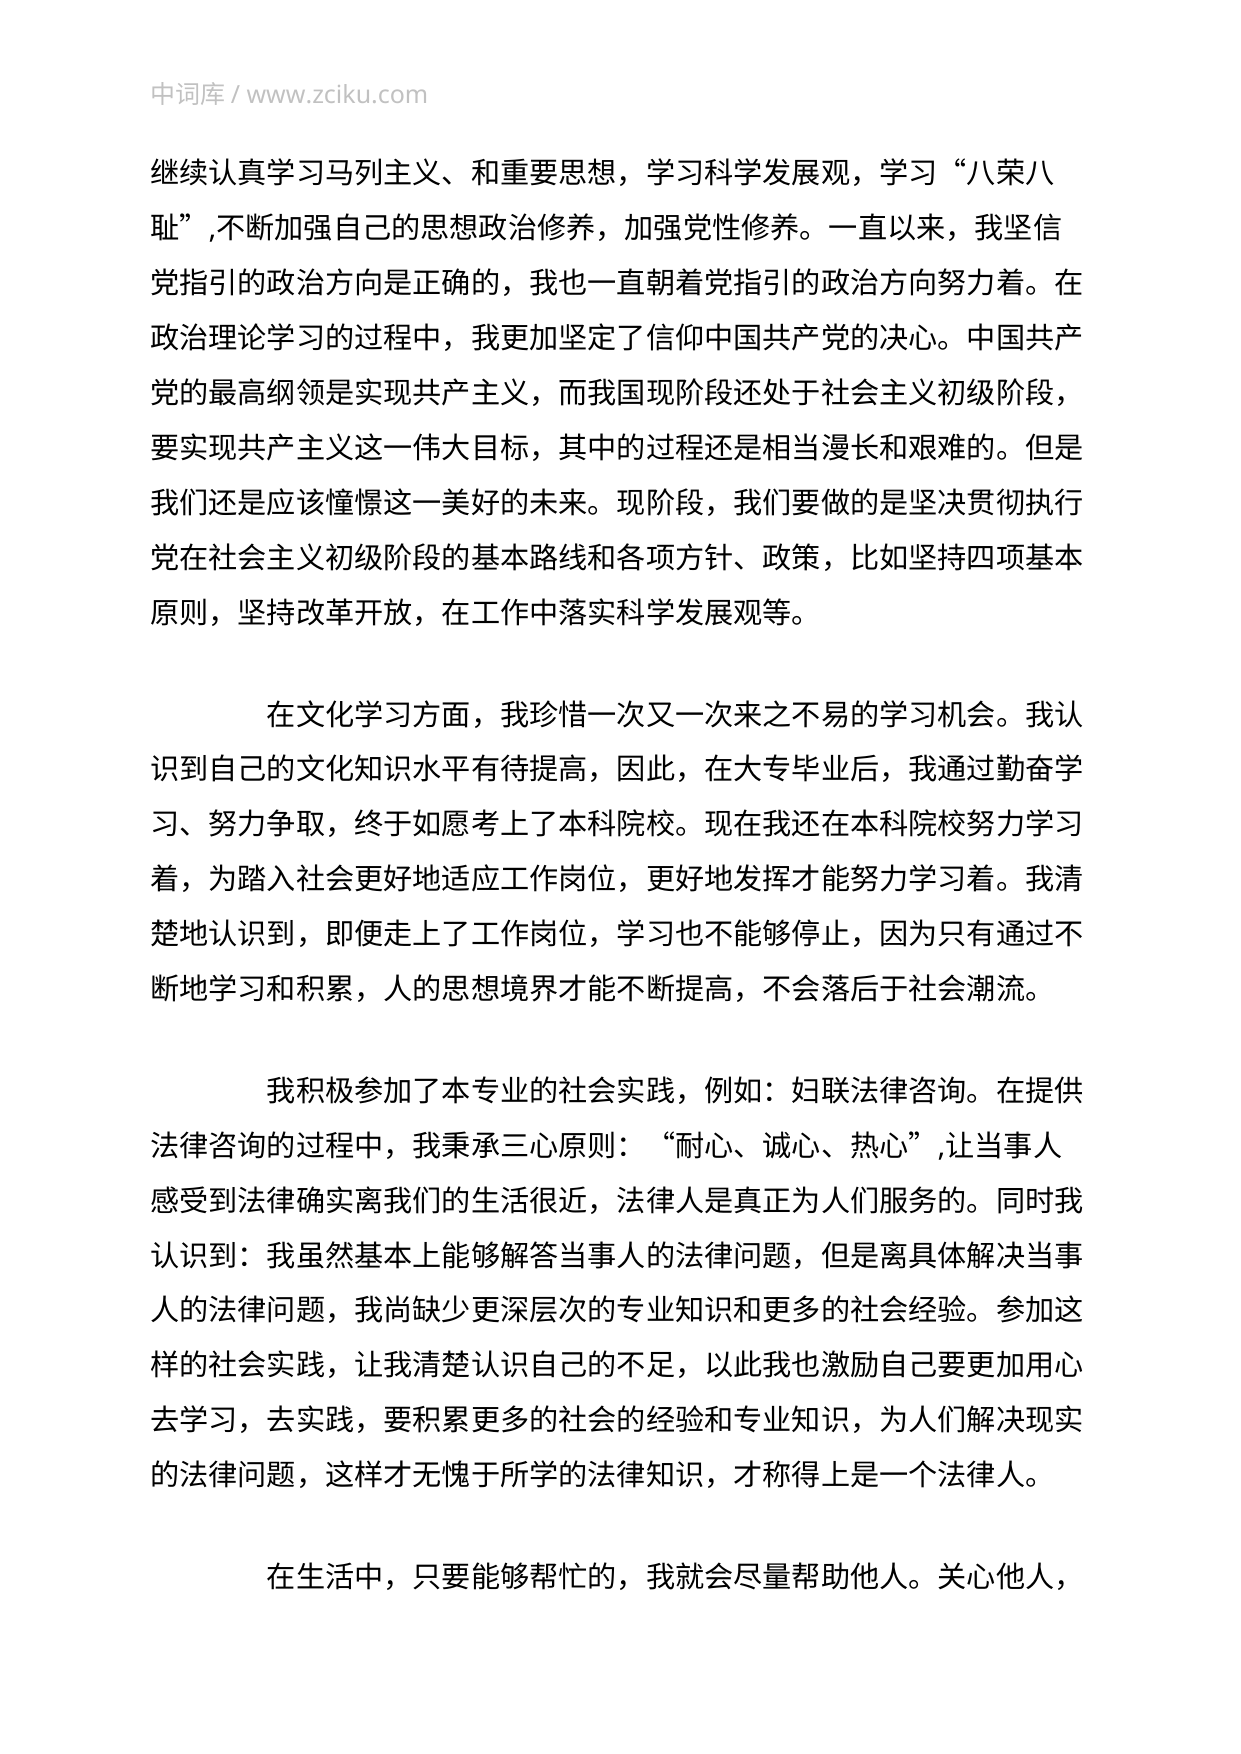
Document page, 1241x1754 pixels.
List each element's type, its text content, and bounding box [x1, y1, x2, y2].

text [150, 150, 1090, 632]
text 在文化学习方面，我珍惜一次又一次来之不易的学习机会。我认识到自己的文化知识水平有待提高，因此，在大专毕业后，我通过勤奋学习、努力争取，终于如愿考上了本科院校。现在我还在本科院校努力学习着，为踏入社会更好地适应工作岗位，更好地发挥才能努力学习着。我清楚地认识到，即便走上了工作岗位，学习也不能够停止，因为只有通过不断地学习和积累，人的思想境界才能不断提高，不会落后于社会潮流。 [150, 691, 1090, 1008]
text 我积极参加了本专业的社会实践，例如：妇联法律咨询。在提供法律咨询的过程中，我秉承三心原则：“耐心、诚心、热心”,让当事人感受到法律确实离我们的生活很近，法律人是真正为人们服务的。同时我认识到：我虽然基本上能够解答当事人的法律问题，但是离具体解决当事人的法律问题，我尚缺少更深层次的专业知识和更多的社会经验。参加这样的社会实践，让我清楚认识自己的不足，以此我也激励自己要更加用心去学习，去实践，要积累更多的社会的经验和专业知识，为人们解决现实的法律问题，这样才无愧于所学的法律知识，才称得上是一个法律人。 [150, 1067, 1090, 1494]
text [150, 1553, 1090, 1596]
